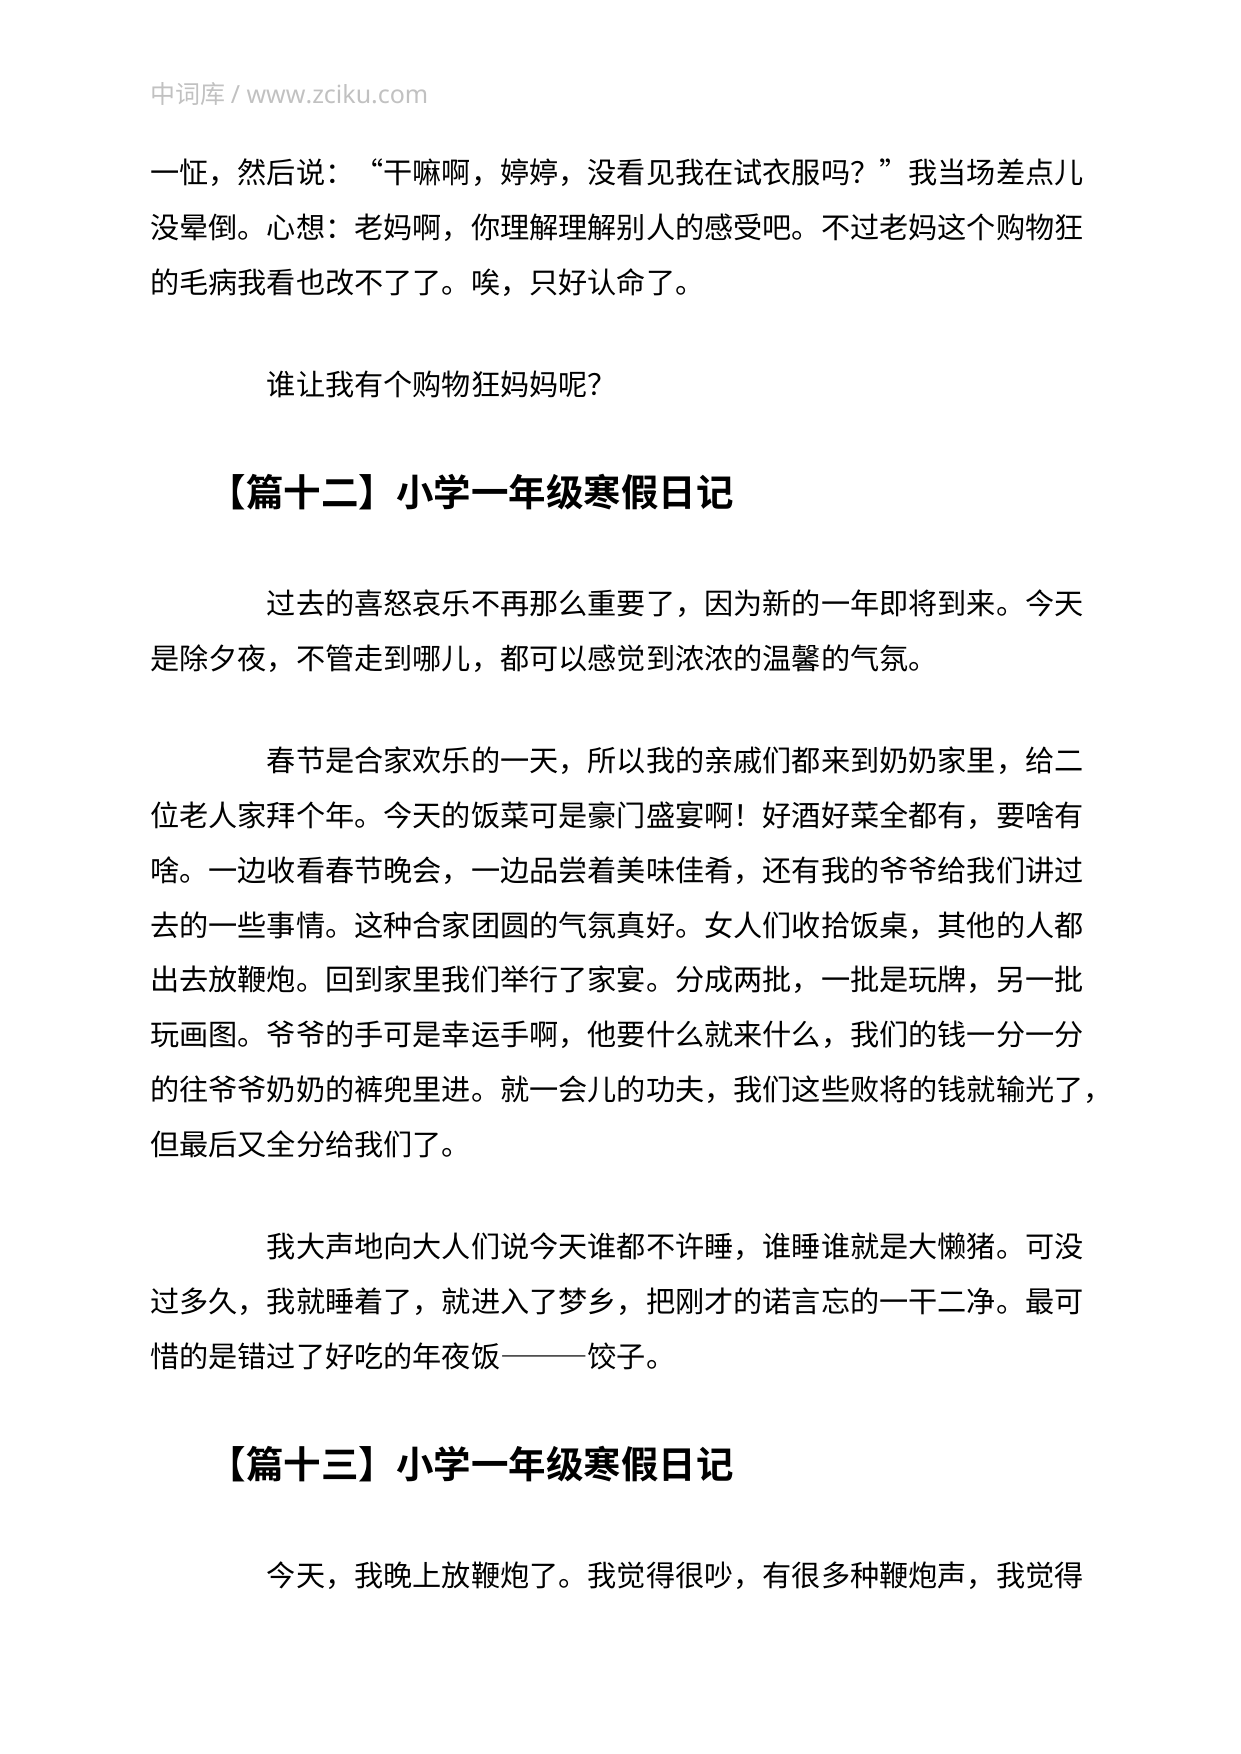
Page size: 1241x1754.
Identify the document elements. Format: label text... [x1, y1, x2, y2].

text 【篇十三】小学一年级寒假日记 [150, 1435, 1090, 1489]
text 谁让我有个购物狂妈妈呢？ [150, 362, 1090, 404]
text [150, 1552, 1090, 1595]
text 我大声地向大人们说今天谁都不许睡，谁睡谁就是大懒猪。可没过多久，我就睡着了，就进入了梦乡，把刚才的诺言忘的一干二净。最可惜的是错过了好吃的年夜饭———饺子。 [150, 1223, 1090, 1376]
text 春节是合家欢乐的一天，所以我的亲戚们都来到奶奶家里，给二位老人家拜个年。今天的饭菜可是豪门盛宴啊！好酒好菜全都有，要啥有啥。一边收看春节晚会，一边品尝着美味佳肴，还有我的爷爷给我们讲过去的一些事情。这种合家团圆的气氛真好。女人们收拾饭桌，其他的人都出去放鞭炮。回到家里我们举行了家宴。分成两批，一批是玩牌，另一批玩画图。爷爷的手可是幸运手啊，他要什么就来什么，我们的钱一分一分的往爷爷奶奶的裤兜里进。就一会儿的功夫，我们这些败将的钱就输光了，但最后又全分给我们了。 [150, 737, 1090, 1164]
text 过去的喜怒哀乐不再那么重要了，因为新的一年即将到来。今天是除夕夜，不管走到哪儿，都可以感觉到浓浓的温馨的气氛。 [150, 581, 1090, 678]
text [150, 150, 1090, 302]
text 【篇十二】小学一年级寒假日记 [150, 463, 1090, 518]
